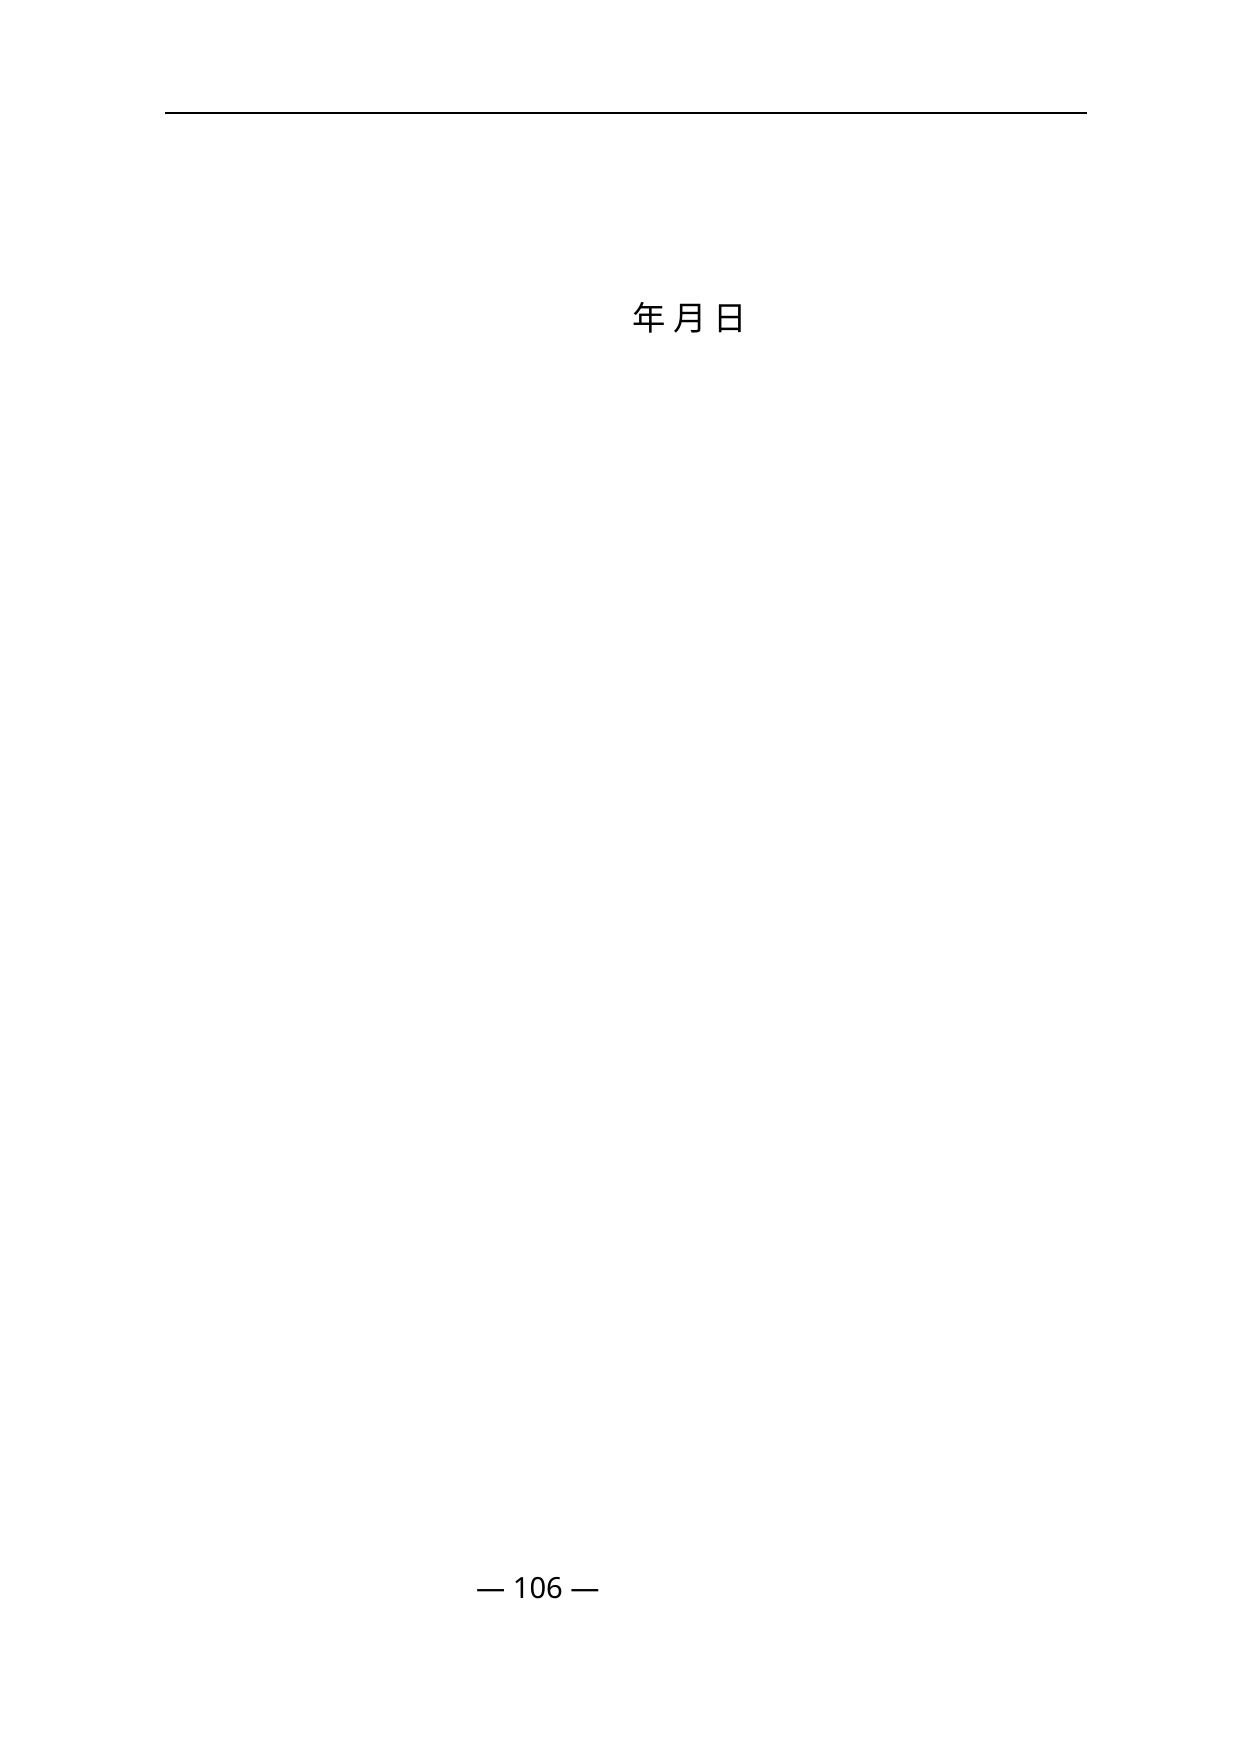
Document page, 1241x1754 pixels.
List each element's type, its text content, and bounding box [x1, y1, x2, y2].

text 年 月 日 [165, 283, 1087, 348]
